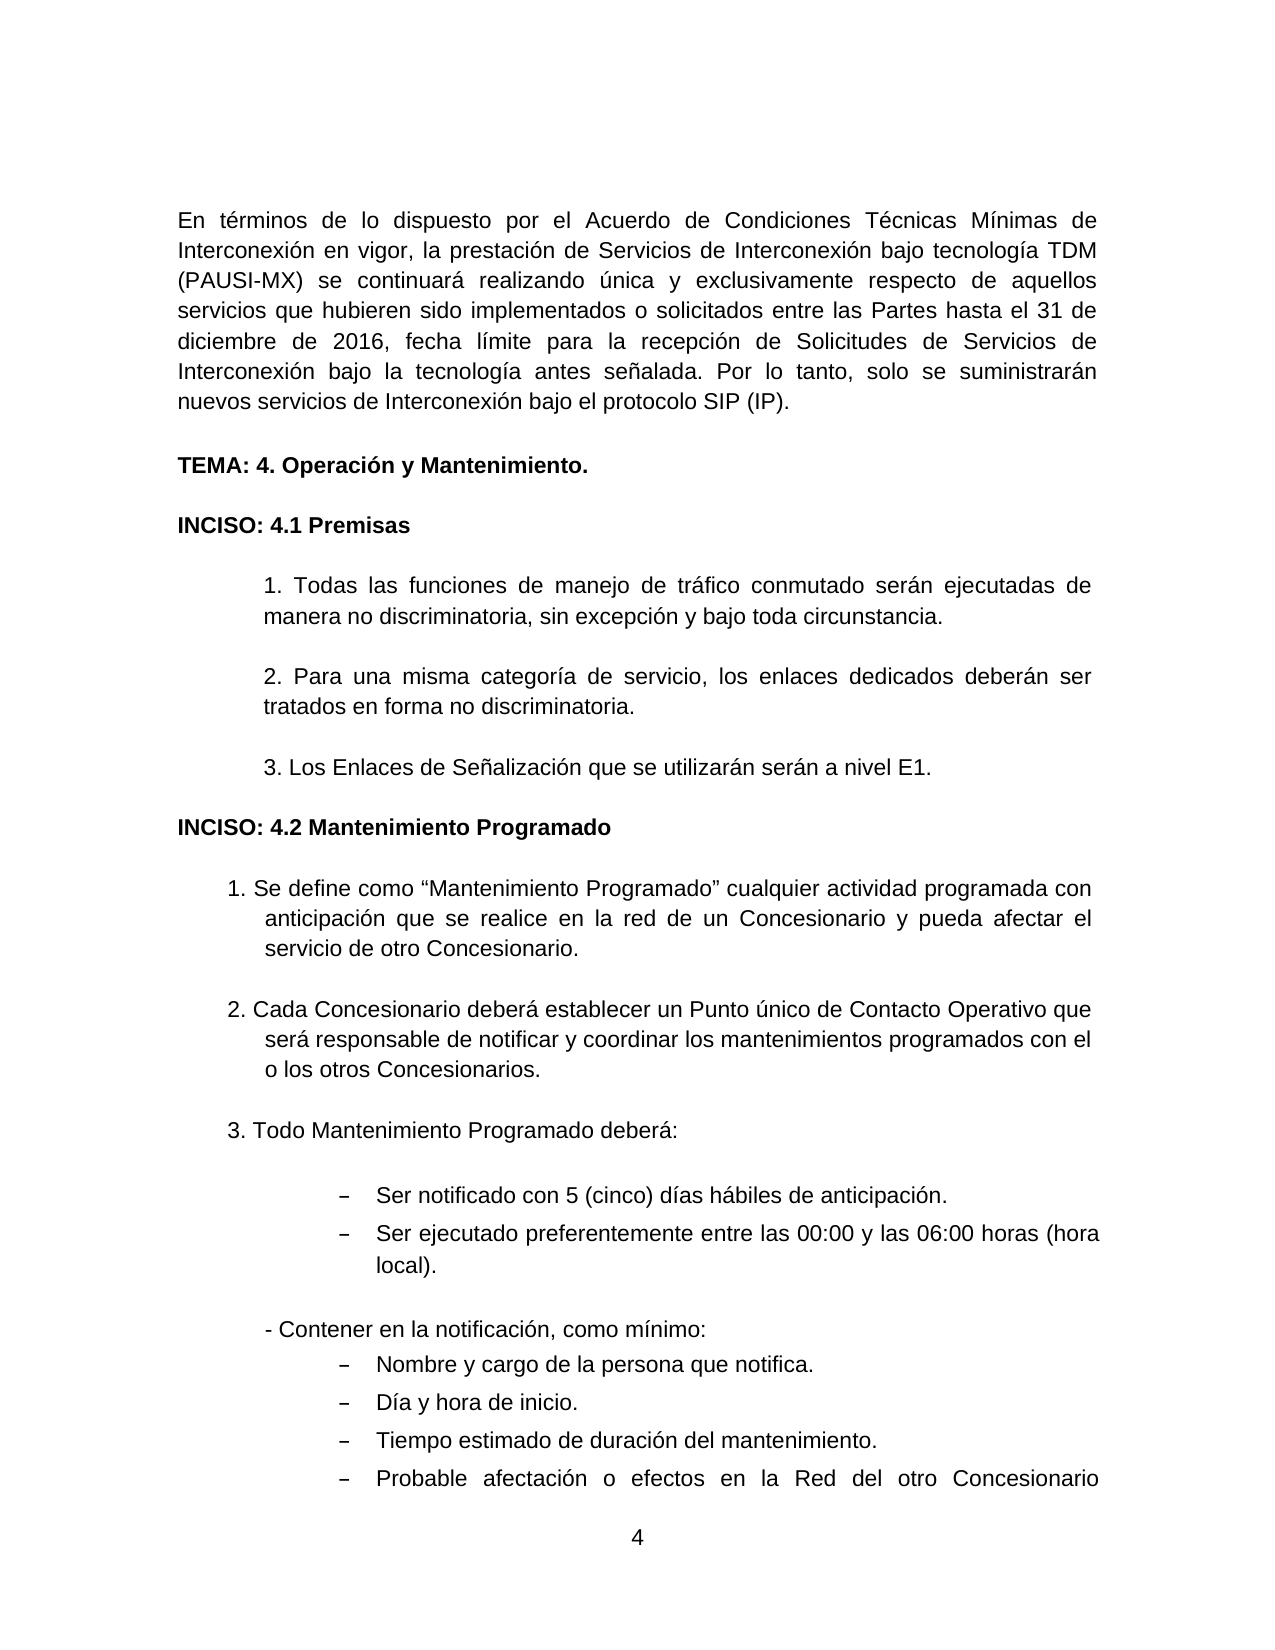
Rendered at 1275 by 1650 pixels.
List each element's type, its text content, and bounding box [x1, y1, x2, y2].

text 3. Todo Mantenimiento Programado deberá: [227, 1117, 1100, 1143]
text INCISO: 4.1 Premisas [177, 512, 1092, 538]
text En términos de lo dispuesto por el Acuerdo de Condiciones Técnicas Mínimas de Interconexión en vigor, la prestación de Servicios de Interconexión bajo tecnología TDM (PAUSI-MX) se continuará realizando única y exclusivamente respecto de aquellos servicios que hubieren sido implementados o solicitados entre las Partes hasta el 31 de diciembre de 2016, fecha límite para la recepción de Solicitudes de Servicios de Interconexión bajo la tecnología antes señalada. Por lo tanto, solo se suministrarán nuevos servicios de Interconexión bajo el protocolo SIP (IP). [177, 207, 1098, 414]
text 3. Los Enlaces de Señalización que se utilizarán serán a nivel E1. [263, 754, 1092, 780]
list Ser ejecutado preferentemente entre las 00:00 y las 06:00 horas (hora local). [338, 1217, 1100, 1278]
text 1. Se define como “Mantenimiento Programado” cualquier actividad programada con anticipación que se realice en la red de un Concesionario y pueda afectar el servicio de otro Concesionario. [227, 874, 1092, 961]
text 1. Todas las funciones de manejo de tráfico conmutado serán ejecutadas de manera no discriminatoria, sin excepción y bajo toda circunstancia. [263, 572, 1092, 629]
text 2. Cada Concesionario deberá establecer un Punto único de Contacto Operativo que será responsable de notificar y coordinar los mantenimientos programados con el o los otros Concesionarios. [227, 996, 1092, 1082]
list Tiempo estimado de duración del mantenimiento. [338, 1424, 1100, 1455]
list Día y hora de inicio. [338, 1386, 1100, 1417]
text - Contener en la notificación, como mínimo: [264, 1316, 1100, 1342]
list Nombre y cargo de la persona que notifica. [338, 1348, 1100, 1379]
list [338, 1462, 1100, 1493]
text 2. Para una misma categoría de servicio, los enlaces dedicados deberán ser tratados en forma no discriminatoria. [263, 663, 1092, 720]
text TEMA: 4. Operación y Mantenimiento. [177, 452, 1092, 478]
text INCISO: 4.2 Mantenimiento Programado [177, 814, 1092, 841]
list Ser notificado con 5 (cinco) días hábiles de anticipación. [338, 1179, 1100, 1210]
